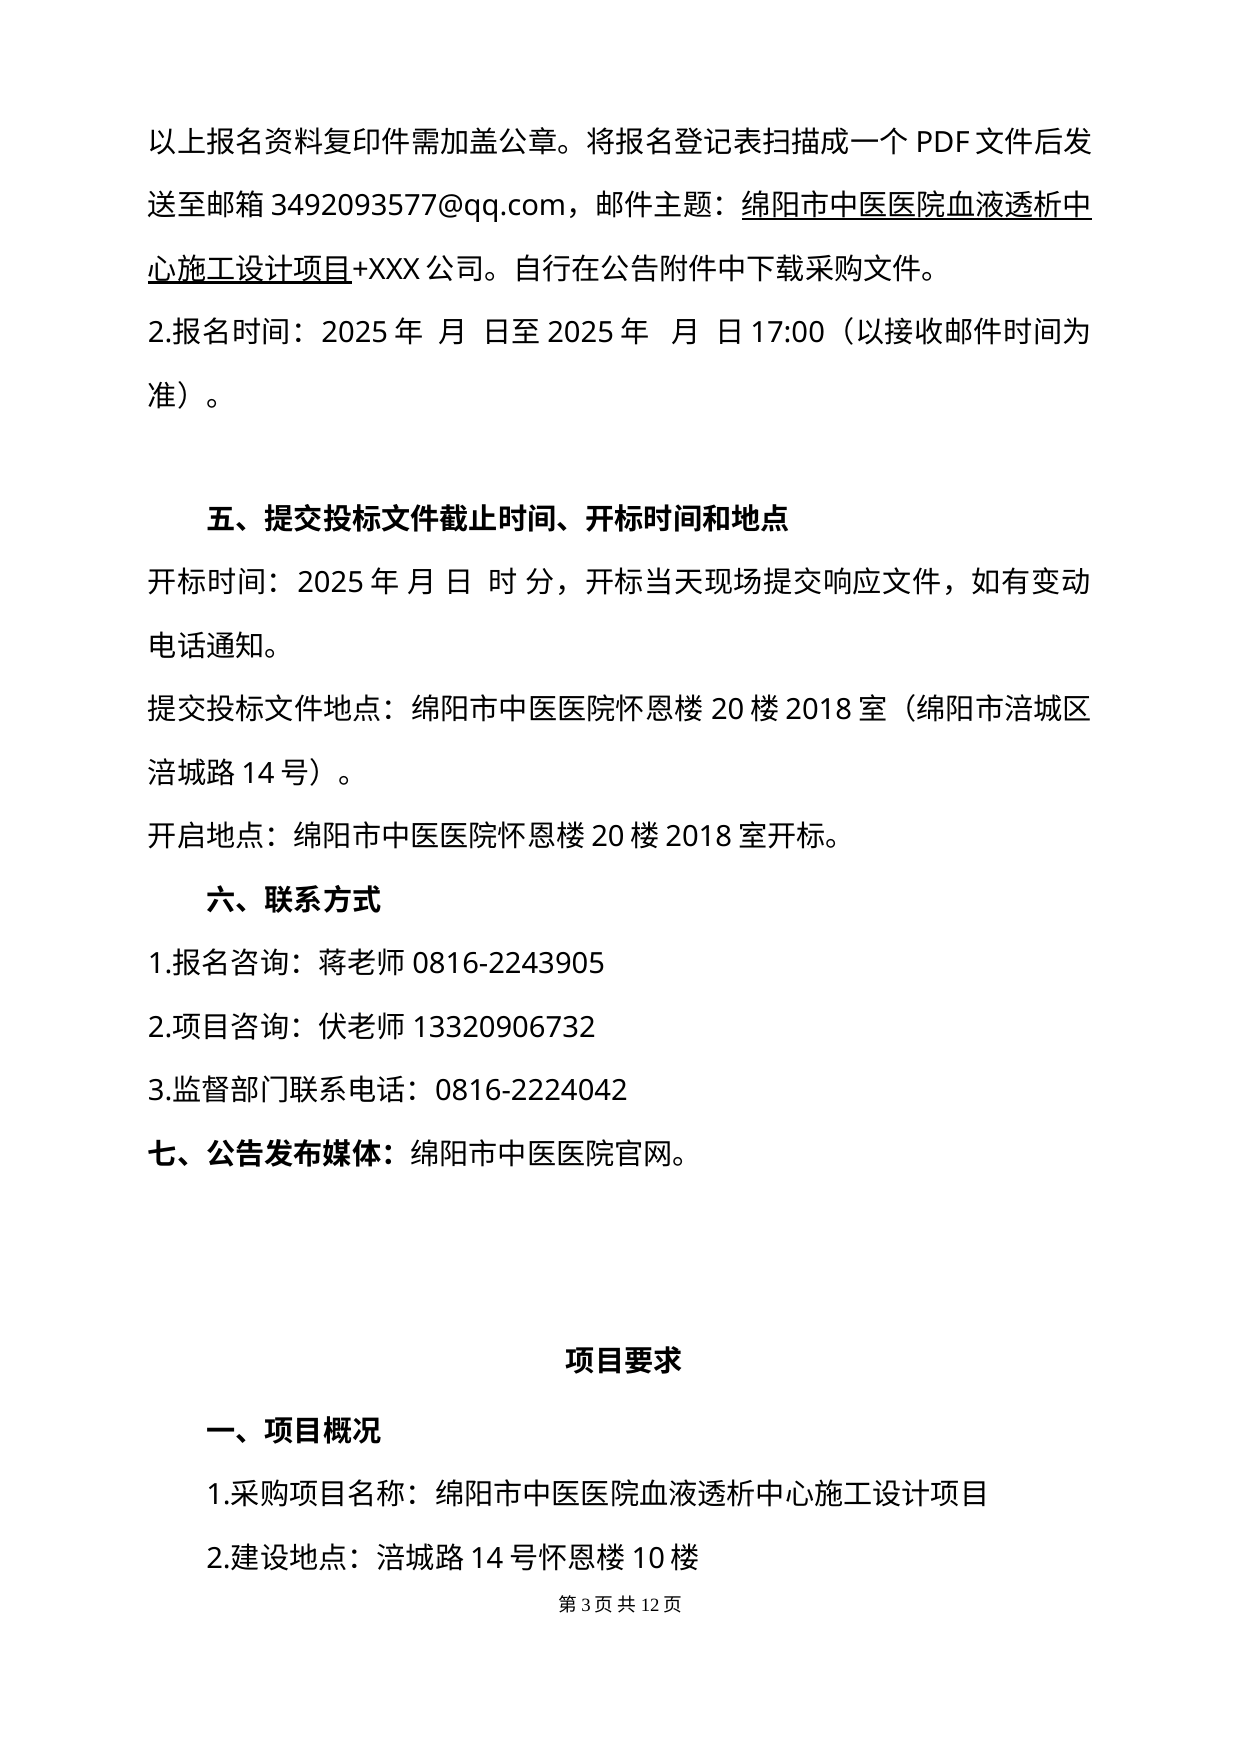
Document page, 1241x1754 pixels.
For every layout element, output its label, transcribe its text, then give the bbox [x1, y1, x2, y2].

text 七、公告发布媒体：绵阳市中医医院官网。 [148, 1130, 1092, 1173]
text 1.采购项目名称：绵阳市中医医院血液透析中心施工设计项目 [148, 1471, 1092, 1513]
text 3.监督部门联系电话：0816-2224042 [148, 1067, 1092, 1109]
text 2.项目咨询：伏老师 13320906732 [148, 1003, 1092, 1046]
text 一、项目概况 [148, 1407, 1092, 1450]
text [148, 118, 1092, 288]
text 提交投标文件地点：绵阳市中医医院怀恩楼20楼2018室（绵阳市涪城区涪城路14号）。 [148, 686, 1092, 792]
text 开标时间：2025年 月 日 时 分，开标当天现场提交响应文件，如有变动电话通知。 [148, 559, 1092, 664]
text 1.报名咨询：蒋老师 0816-2243905 [148, 940, 1092, 982]
text 2.报名时间：2025年 月 日至2025年 月 日17:00（以接收邮件时间为准）。 [148, 309, 1092, 414]
title 项目要求 [148, 1338, 1092, 1380]
text 六、联系方式 [148, 876, 1092, 918]
text 五、提交投标文件截止时间、开标时间和地点 [148, 495, 1092, 537]
text 开启地点：绵阳市中医医院怀恩楼20楼2018室开标。 [148, 813, 1092, 855]
text 2.建设地点：涪城路14号怀恩楼10楼 [148, 1534, 1092, 1577]
